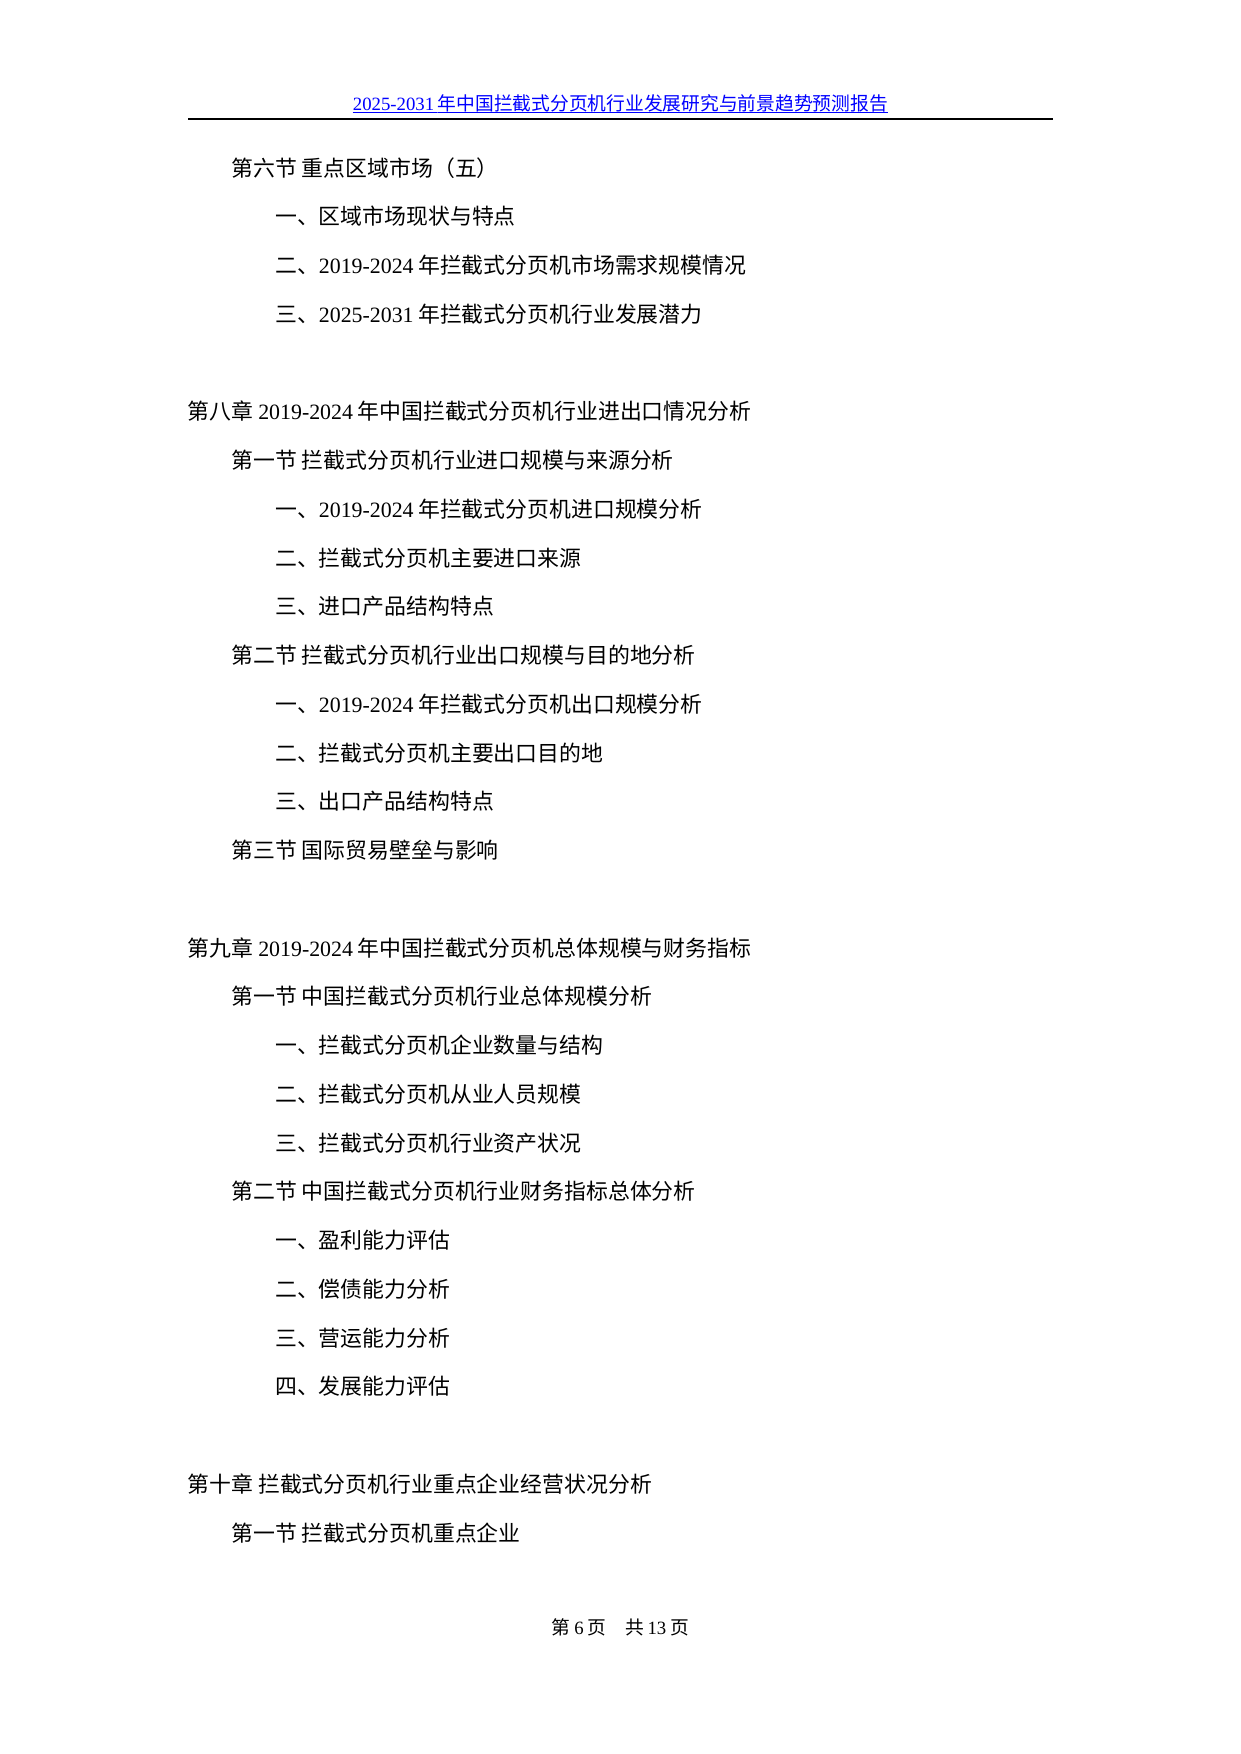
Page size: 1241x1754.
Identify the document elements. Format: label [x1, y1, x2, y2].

text [187, 150, 1053, 1548]
